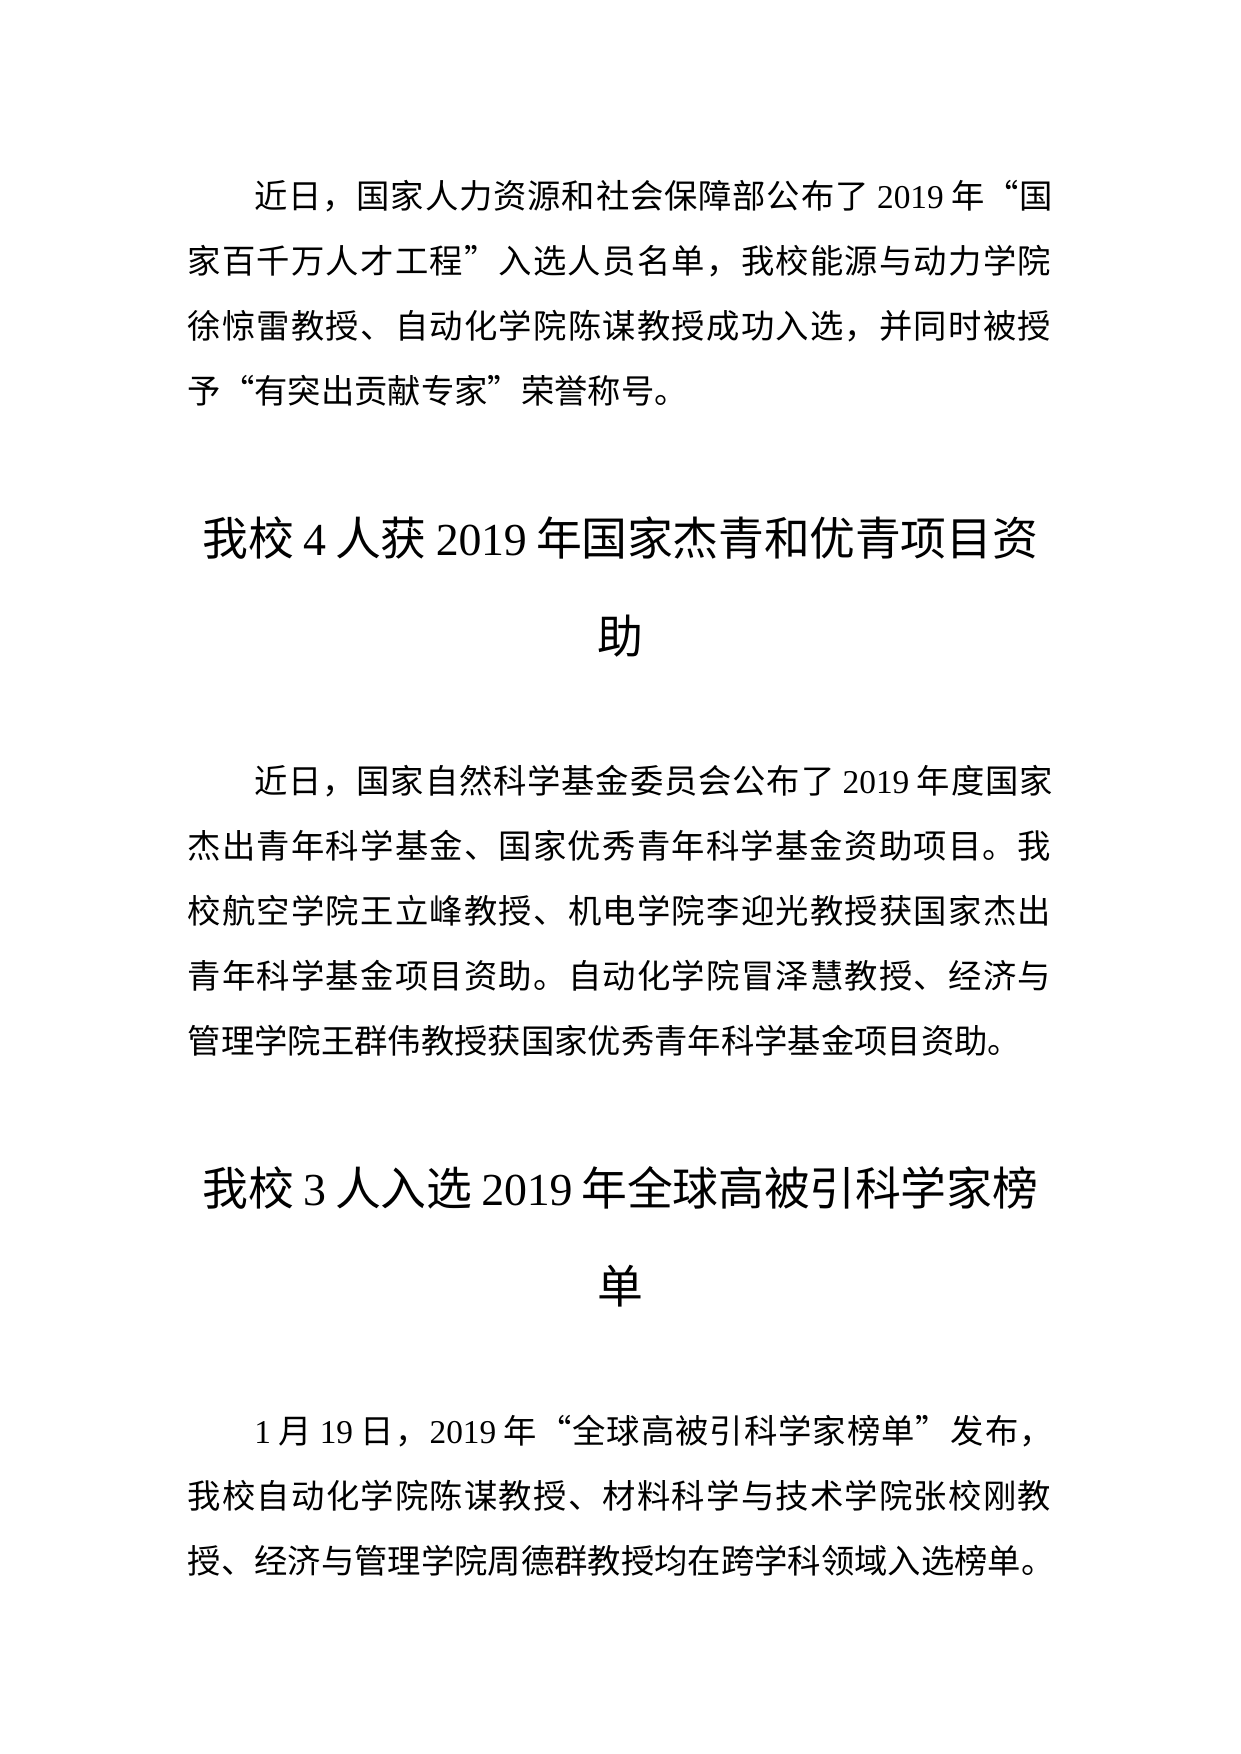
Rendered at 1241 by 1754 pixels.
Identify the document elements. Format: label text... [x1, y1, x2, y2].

text 近日，国家人力资源和社会保障部公布了2019年“国家百千万人才工程”入选人员名单，我校能源与动力学院徐惊雷教授、自动化学院陈谋教授成功入选，并同时被授予“有突出贡献专家”荣誉称号。 [187, 162, 1053, 422]
text 我校3人入选2019年全球高被引科学家榜单 [187, 1137, 1053, 1332]
text 1月19日，2019年“全球高被引科学家榜单”发布，我校自动化学院陈谋教授、材料科学与技术学院张校刚教授、经济与管理学院周德群教授均在跨学科领域入选榜单。 [187, 1397, 1053, 1592]
text 我校4人获2019年国家杰青和优青项目资助 [187, 487, 1053, 682]
text 近日，国家自然科学基金委员会公布了2019年度国家杰出青年科学基金、国家优秀青年科学基金资助项目。我校航空学院王立峰教授、机电学院李迎光教授获国家杰出青年科学基金项目资助。自动化学院冒泽慧教授、经济与管理学院王群伟教授获国家优秀青年科学基金项目资助。 [187, 747, 1053, 1072]
